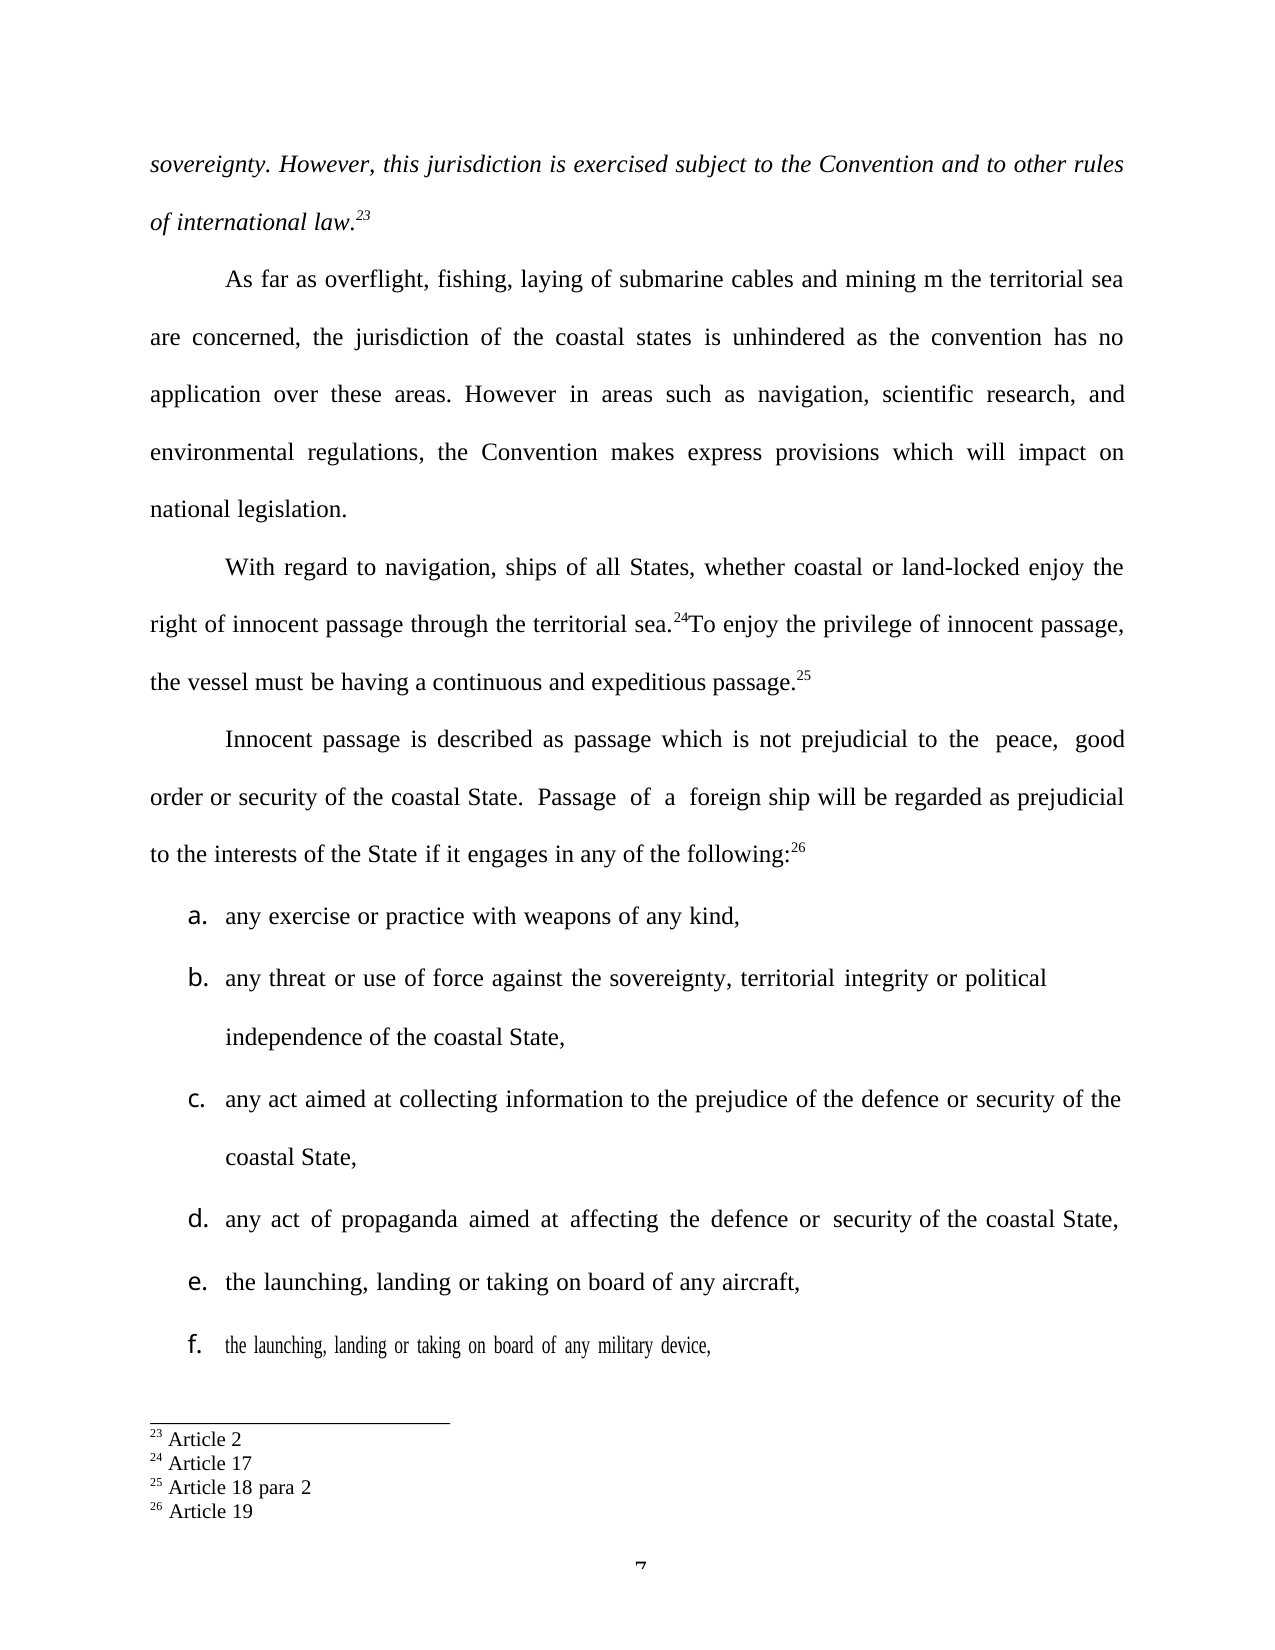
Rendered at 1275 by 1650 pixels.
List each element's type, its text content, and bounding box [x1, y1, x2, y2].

text sovereignty. However, this jurisdiction is exercised subject to the Convention and to other rules of international law.23 [150, 149, 1125, 235]
text 24 Article 17 [150, 1451, 1137, 1474]
text With regard to navigation, ships of all States, whether coastal or land-locked enjoy the right of innocent passage through the territorial sea.24To enjoy the privilege of innocent passage, the vessel must be having a continuous and expeditious passage.25 [150, 552, 1125, 696]
list any act of propaganda aimed at affecting the defence or security of the coastal State, [187, 1200, 1137, 1234]
list any exercise or practice with weapons of any kind, [187, 897, 1137, 931]
list any act aimed at collecting information to the prejudice of the defence or security of the coastal State, [187, 1080, 1125, 1171]
list the launching, landing or taking on board of any military device, [187, 1326, 1137, 1360]
list any threat or use of force against the sovereignty, territorial integrity or political independence of the coastal State, [187, 960, 1125, 1051]
text 25 Article 18 para 2 [150, 1475, 1137, 1499]
text As far as overflight, fishing, laying of submarine cables and mining m the territorial sea are concerned, the jurisdiction of the coastal states is unhindered as the convention has no application over these areas. However in areas such as navigation, scientific research, and environmental regulations, the Convention makes express provisions which will impact on national legislation. [150, 264, 1125, 523]
text Innocent passage is described as passage which is not prejudicial to the peace, good order or security of the coastal State. Passage of a foreign ship will be regarded as prejudicial to the interests of the State if it engages in any of the following:26 [150, 724, 1125, 868]
text 26 Article 19 [150, 1499, 1137, 1523]
text 23 Article 2 [150, 1426, 1137, 1451]
list the launching, landing or taking on board of any aircraft, [187, 1263, 1137, 1298]
